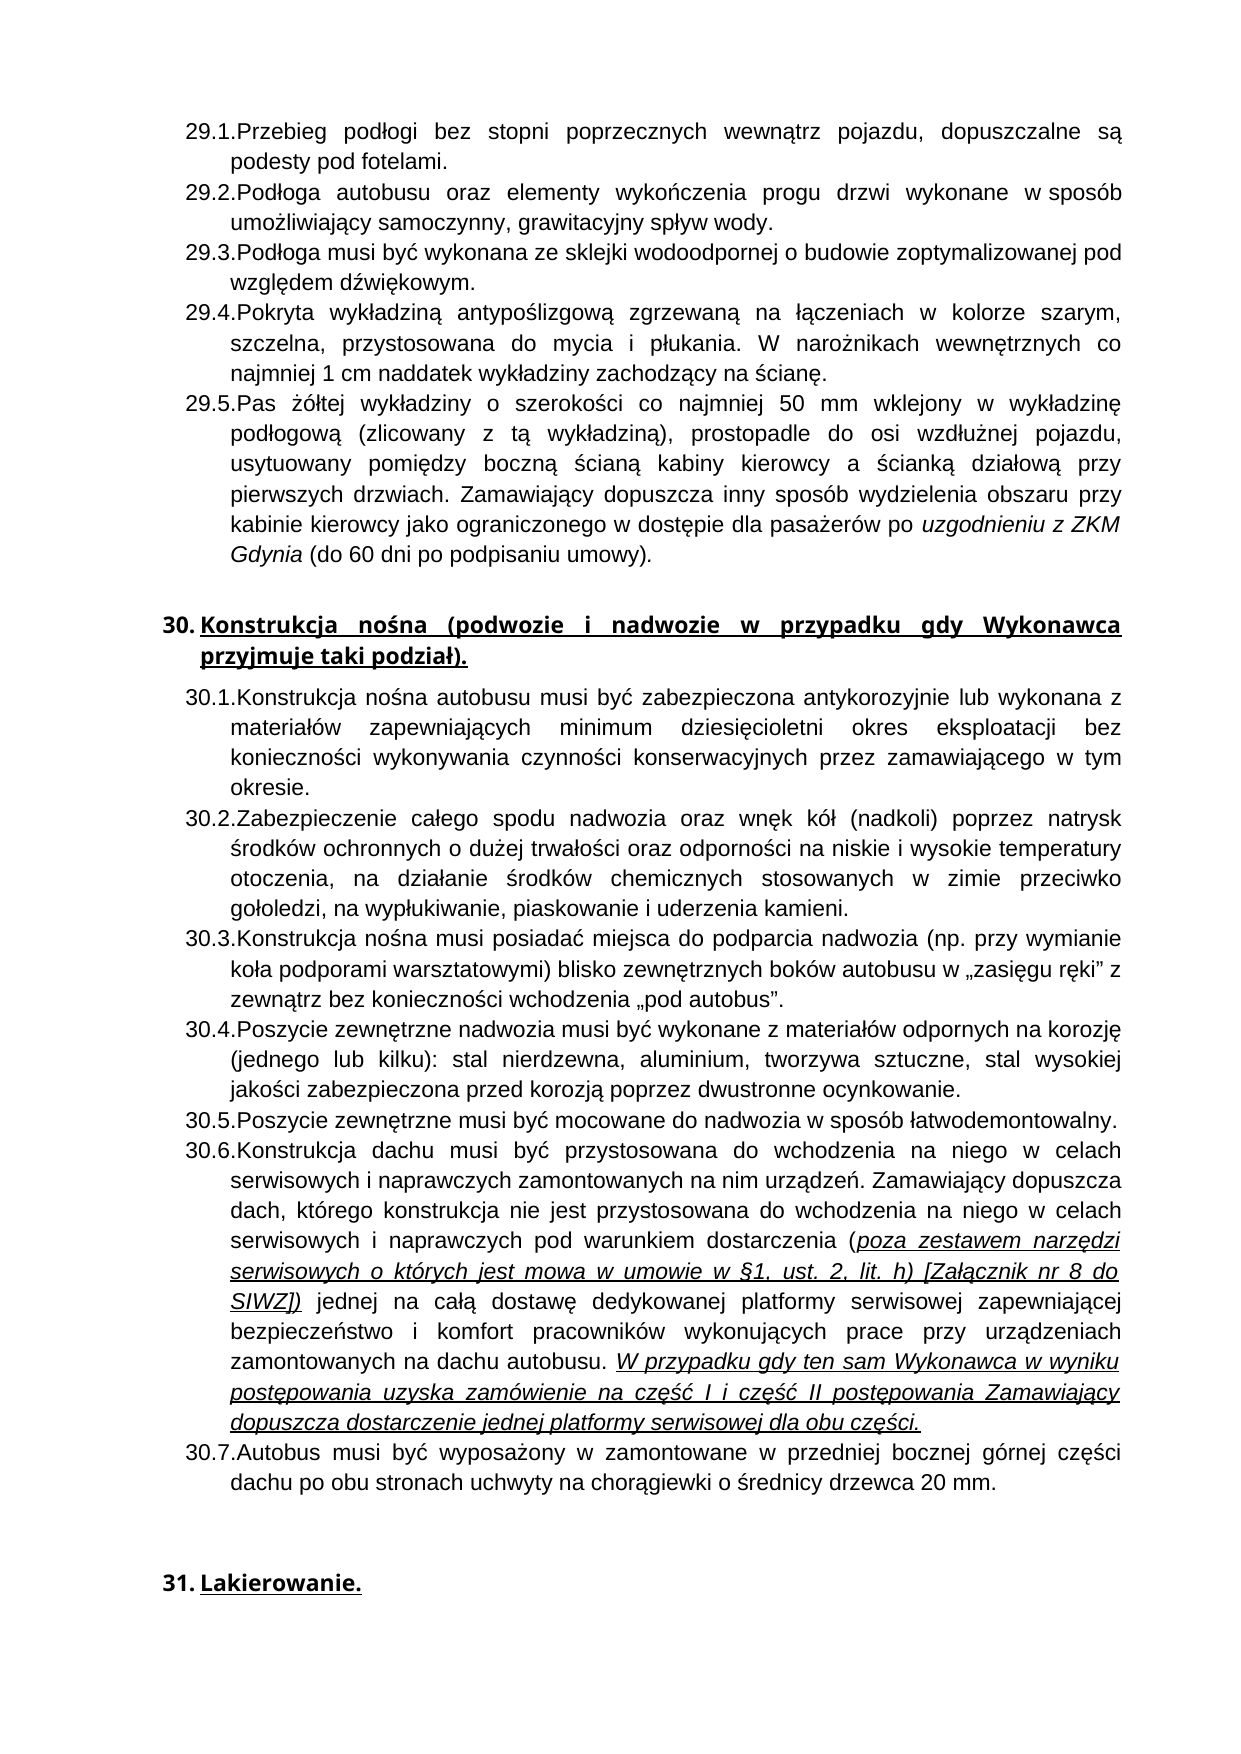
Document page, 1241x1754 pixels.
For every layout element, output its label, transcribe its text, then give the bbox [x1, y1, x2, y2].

list Konstrukcja dachu musi być przystosowana do wchodzenia na niego w celach serwisowych i naprawczych zamontowanych na nim urządzeń. Zamawiający dopuszcza dach, którego konstrukcja nie jest przystosowana do wchodzenia na niego w celach serwisowych i naprawczych pod warunkiem dostarczenia (poza zestawem narzędzi serwisowych o których jest mowa w umowie w §1, ust. 2, lit. h) [Załącznik nr 8 do SIWZ]) jednej na całą dostawę dedykowanej platformy serwisowej zapewniającej bezpieczeństwo i komfort pracowników wykonujących prace przy urządzeniach zamontowanych na dachu autobusu. W przypadku gdy ten sam Wykonawca w wyniku postępowania uzyska zamówienie na część I i część II postępowania Zamawiający dopuszcza dostarczenie jednej platformy serwisowej dla obu części. [185, 1137, 1122, 1435]
list Autobus musi być wyposażony w zamontowane w przedniej bocznej górnej części dachu po obu stronach uchwyty na chorągiewki o średnicy drzewca 20 mm. [185, 1439, 1122, 1496]
list Konstrukcja nośna autobusu musi być zabezpieczona antykorozyjnie lub wykonana z materiałów zapewniających minimum dziesięcioletni okres eksploatacji bez konieczności wykonywania czynności konserwacyjnych przez zamawiającego w tym okresie. [185, 684, 1122, 801]
list Konstrukcja nośna musi posiadać miejsca do podparcia nadwozia (np. przy wymianie koła podporami warsztatowymi) blisko zewnętrznych boków autobusu w „zasięgu ręki” z zewnątrz bez konieczności wchodzenia „pod autobus”. [185, 925, 1122, 1012]
list Poszycie zewnętrzne nadwozia musi być wykonane z materiałów odpornych na korozję (jednego lub kilku): stal nierdzewna, aluminium, tworzywa sztuczne, stal wysokiej jakości zabezpieczona przed korozją poprzez dwustronne ocynkowanie. [185, 1016, 1122, 1103]
list Zabezpieczenie całego spodu nadwozia oraz wnęk kół (nadkoli) poprzez natrysk środków ochronnych o dużej trwałości oraz odporności na niskie i wysokie temperatury otoczenia, na działanie środków chemicznych stosowanych w zimie przeciwko gołoledzi, na wypłukiwanie, piaskowanie i uderzenia kamieni. [185, 804, 1122, 922]
list Pokryta wykładziną antypoślizgową zgrzewaną na łączeniach w kolorze szarym, szczelna, przystosowana do mycia i płukania. W narożnikach wewnętrznych co najmniej 1 cm naddatek wykładziny zachodzący na ścianę. [185, 299, 1122, 386]
list Podłoga musi być wykonana ze sklejki wodoodpornej o budowie zoptymalizowanej pod względem dźwiękowym. [185, 239, 1122, 296]
list Poszycie zewnętrzne musi być mocowane do nadwozia w sposób łatwodemontowalny. [185, 1107, 1122, 1133]
list Podłoga autobusu oraz elementy wykończenia progu drzwi wykonane w sposób umożliwiający samoczynny, grawitacyjny spływ wody. [185, 178, 1122, 235]
list Konstrukcja nośna (podwozie i nadwozie w przypadku gdy Wykonawca przyjmuje taki podział). [162, 609, 1122, 671]
list Przebieg podłogi bez stopni poprzecznych wewnątrz pojazdu, dopuszczalne są podesty pod fotelami. [185, 118, 1122, 175]
list Pas żółtej wykładziny o szerokości co najmniej 50 mm wklejony w wykładzinę podłogową (zlicowany z tą wykładziną), prostopadle do osi wzdłużnej pojazdu, usytuowany pomiędzy boczną ścianą kabiny kierowcy a ścianką działową przy pierwszych drzwiach. Zamawiający dopuszcza inny sposób wydzielenia obszaru przy kabinie kierowcy jako ograniczonego w dostępie dla pasażerów po uzgodnieniu z ZKM Gdynia (do 60 dni po podpisaniu umowy). [185, 390, 1122, 567]
list Lakierowanie. [162, 1567, 1122, 1598]
